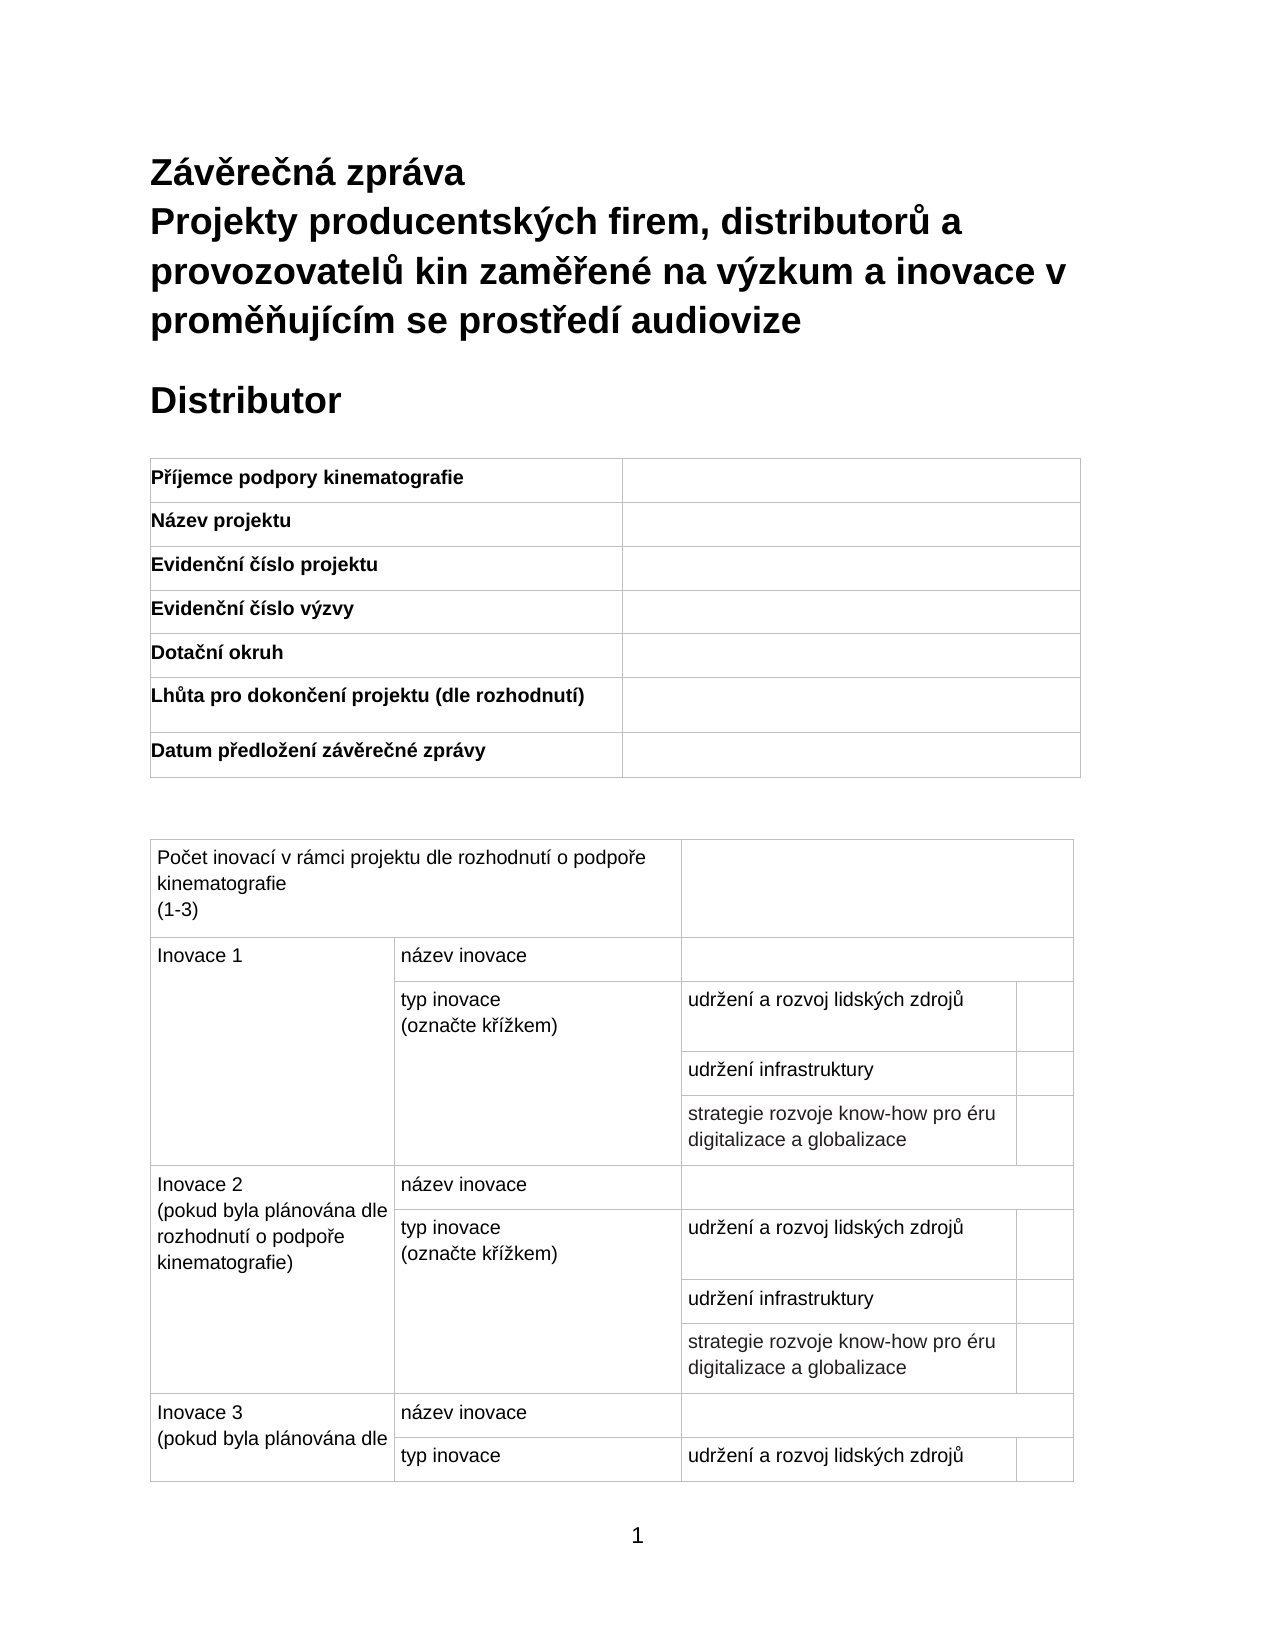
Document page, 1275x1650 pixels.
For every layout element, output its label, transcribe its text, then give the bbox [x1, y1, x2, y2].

table_cell [1017, 982, 1073, 1051]
table_cell [682, 938, 1073, 981]
table_cell typ inovace (označte křížkem) [395, 1210, 681, 1393]
table_cell typ inovace (označte křížkem) [395, 982, 681, 1165]
table_cell [1017, 1210, 1073, 1279]
text Projekty producentských firem, distributorů a provozovatelů kin zaměřené na výzkum a inovace v proměňujícím se prostředí audiovize [150, 199, 1125, 342]
table_cell [682, 1166, 1073, 1209]
table_cell název inovace [395, 1166, 681, 1209]
table_cell Inovace 2 (pokud byla plánována dle rozhodnutí o podpoře kinematografie) [151, 1166, 394, 1393]
table_cell [623, 733, 1080, 777]
table_cell Inovace 3 (pokud byla plánována dle rozhodnutí o podpoře kinematografie) [151, 1394, 394, 1481]
table_cell Název projektu [151, 503, 622, 546]
table_cell Lhůta pro dokončení projektu (dle rozhodnutí) [151, 678, 622, 732]
table_header Příjemce podpory kinematografie [151, 459, 622, 502]
table_cell udržení infrastruktury [682, 1280, 1016, 1323]
table_cell Inovace 1 [151, 938, 394, 1165]
table_cell [1017, 1324, 1073, 1393]
table_cell udržení a rozvoj lidských zdrojů [682, 1210, 1016, 1279]
text Závěrečná zpráva [150, 150, 1125, 193]
table_cell název inovace [395, 938, 681, 981]
table_cell Datum předložení závěrečné zprávy [151, 733, 622, 777]
text Distributor [150, 378, 1125, 422]
table_cell [623, 634, 1080, 677]
table_header [682, 840, 1073, 937]
table_cell [682, 1394, 1073, 1437]
table_cell název inovace [395, 1394, 681, 1437]
table_cell [623, 591, 1080, 633]
table_cell [623, 678, 1080, 732]
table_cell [682, 1324, 1016, 1393]
table_cell udržení a rozvoj lidských zdrojů [682, 1438, 1016, 1481]
table_cell strategie rozvoje know-how pro éru digitalizace a globalizace [682, 1096, 1016, 1165]
table_cell [623, 503, 1080, 546]
table_cell [1017, 1280, 1073, 1323]
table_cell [395, 1438, 681, 1481]
table_cell udržení infrastruktury [682, 1052, 1016, 1095]
table_cell [1017, 1438, 1073, 1481]
table_cell [1017, 1052, 1073, 1095]
table_cell [623, 547, 1080, 589]
table_header Počet inovací v rámci projektu dle rozhodnutí o podpoře kinematografie (1-3) [151, 840, 681, 937]
table_cell [1017, 1096, 1073, 1165]
table_cell udržení a rozvoj lidských zdrojů [682, 982, 1016, 1051]
table_cell Evidenční číslo výzvy [151, 591, 622, 633]
table_header [623, 459, 1080, 502]
table_cell Dotační okruh [151, 634, 622, 677]
table_cell Evidenční číslo projektu [151, 547, 622, 589]
